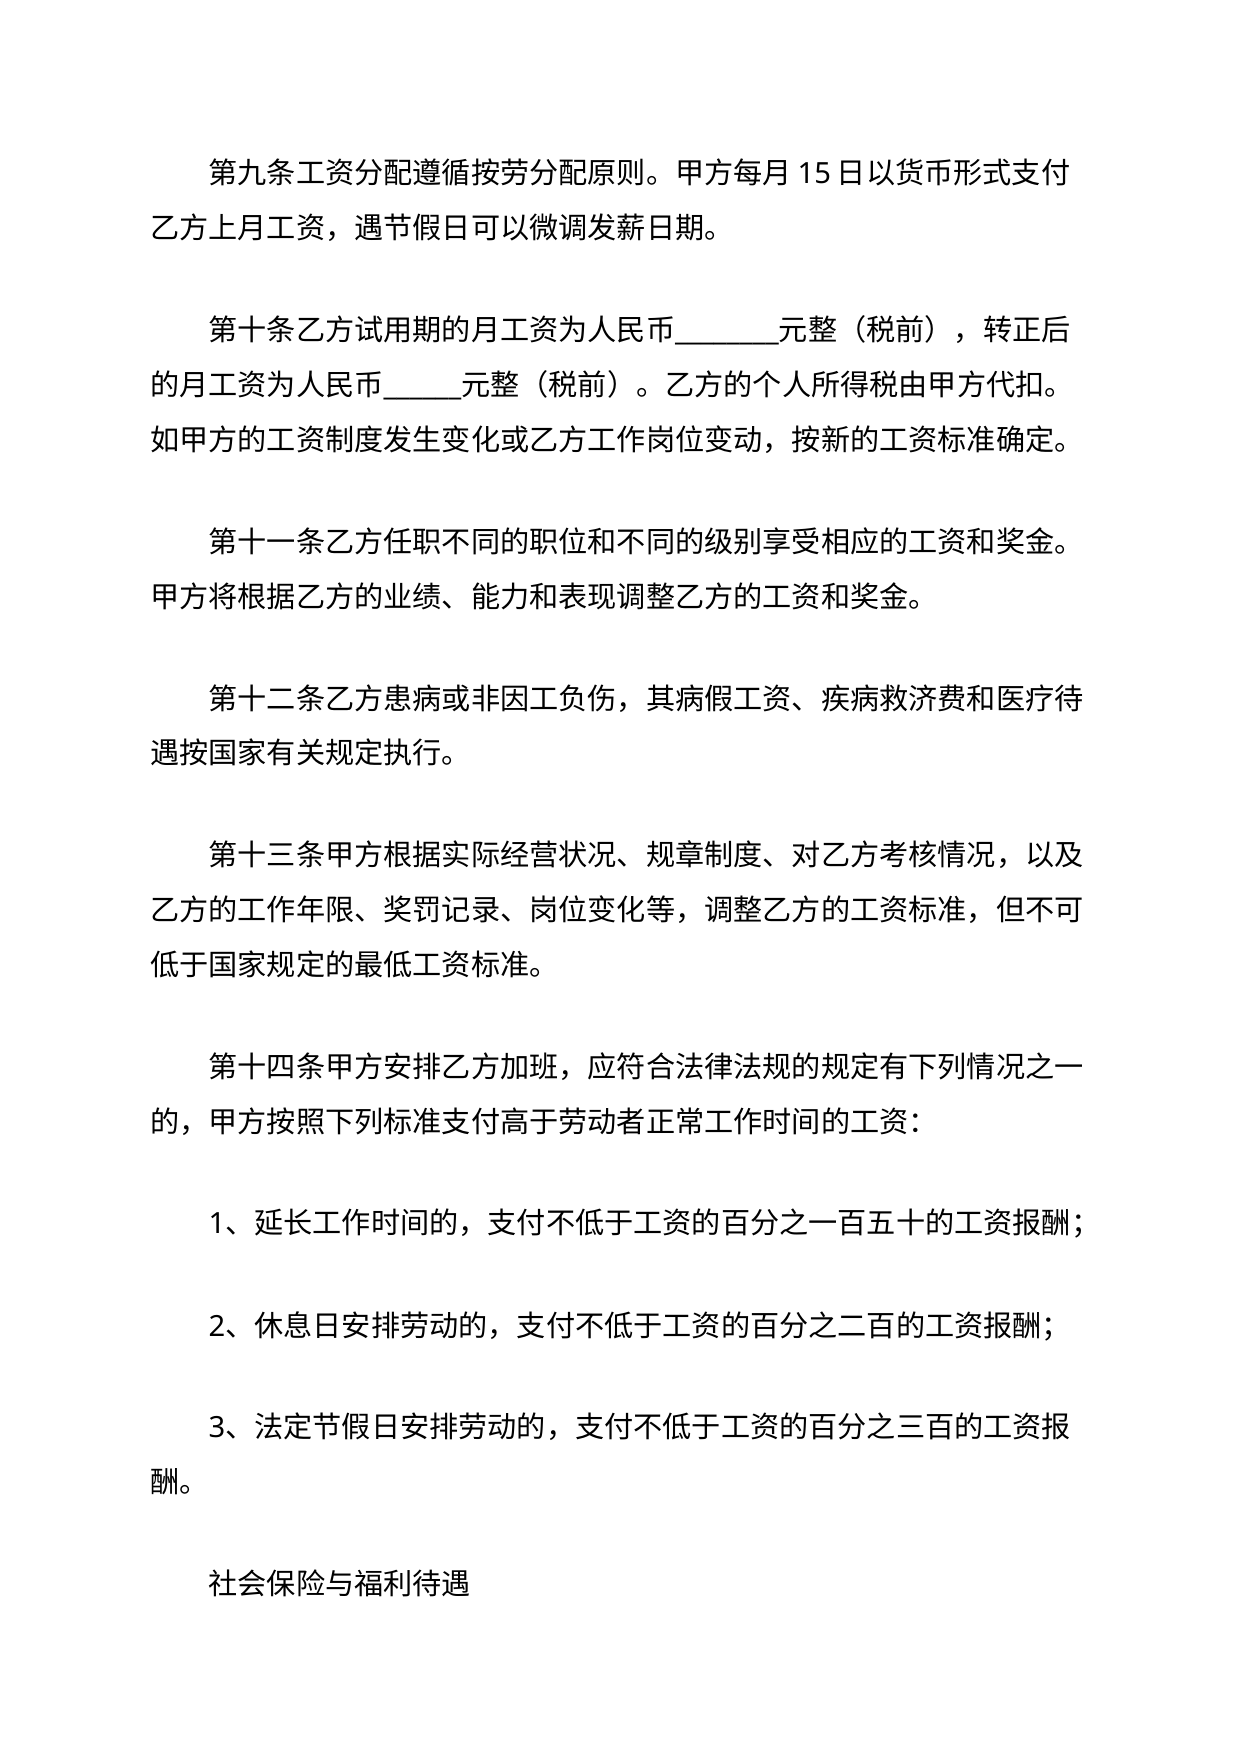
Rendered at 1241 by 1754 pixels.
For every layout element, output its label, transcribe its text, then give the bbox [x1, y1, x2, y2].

text 第九条工资分配遵循按劳分配原则。甲方每月15日以货币形式支付乙方上月工资，遇节假日可以微调发薪日期。 [150, 150, 1090, 247]
text 社会保险与福利待遇 [150, 1561, 1090, 1603]
text 3、法定节假日安排劳动的，支付不低于工资的百分之三百的工资报酬。 [150, 1404, 1090, 1501]
text 2、休息日安排劳动的，支付不低于工资的百分之二百的工资报酬； [150, 1302, 1090, 1344]
text 第十条乙方试用期的月工资为人民币________元整（税前），转正后的月工资为人民币______元整（税前）。乙方的个人所得税由甲方代扣。如甲方的工资制度发生变化或乙方工作岗位变动，按新的工资标准确定。 [150, 307, 1090, 459]
text 第十四条甲方安排乙方加班，应符合法律法规的规定有下列情况之一的，甲方按照下列标准支付高于劳动者正常工作时间的工资： [150, 1043, 1090, 1141]
text 1、延长工作时间的，支付不低于工资的百分之一百五十的工资报酬； [150, 1200, 1090, 1242]
text 第十二条乙方患病或非因工负伤，其病假工资、疾病救济费和医疗待遇按国家有关规定执行。 [150, 675, 1090, 772]
text 第十一条乙方任职不同的职位和不同的级别享受相应的工资和奖金。甲方将根据乙方的业绩、能力和表现调整乙方的工资和奖金。 [150, 518, 1090, 616]
text 第十三条甲方根据实际经营状况、规章制度、对乙方考核情况，以及乙方的工作年限、奖罚记录、岗位变化等，调整乙方的工资标准，但不可低于国家规定的最低工资标准。 [150, 832, 1090, 984]
